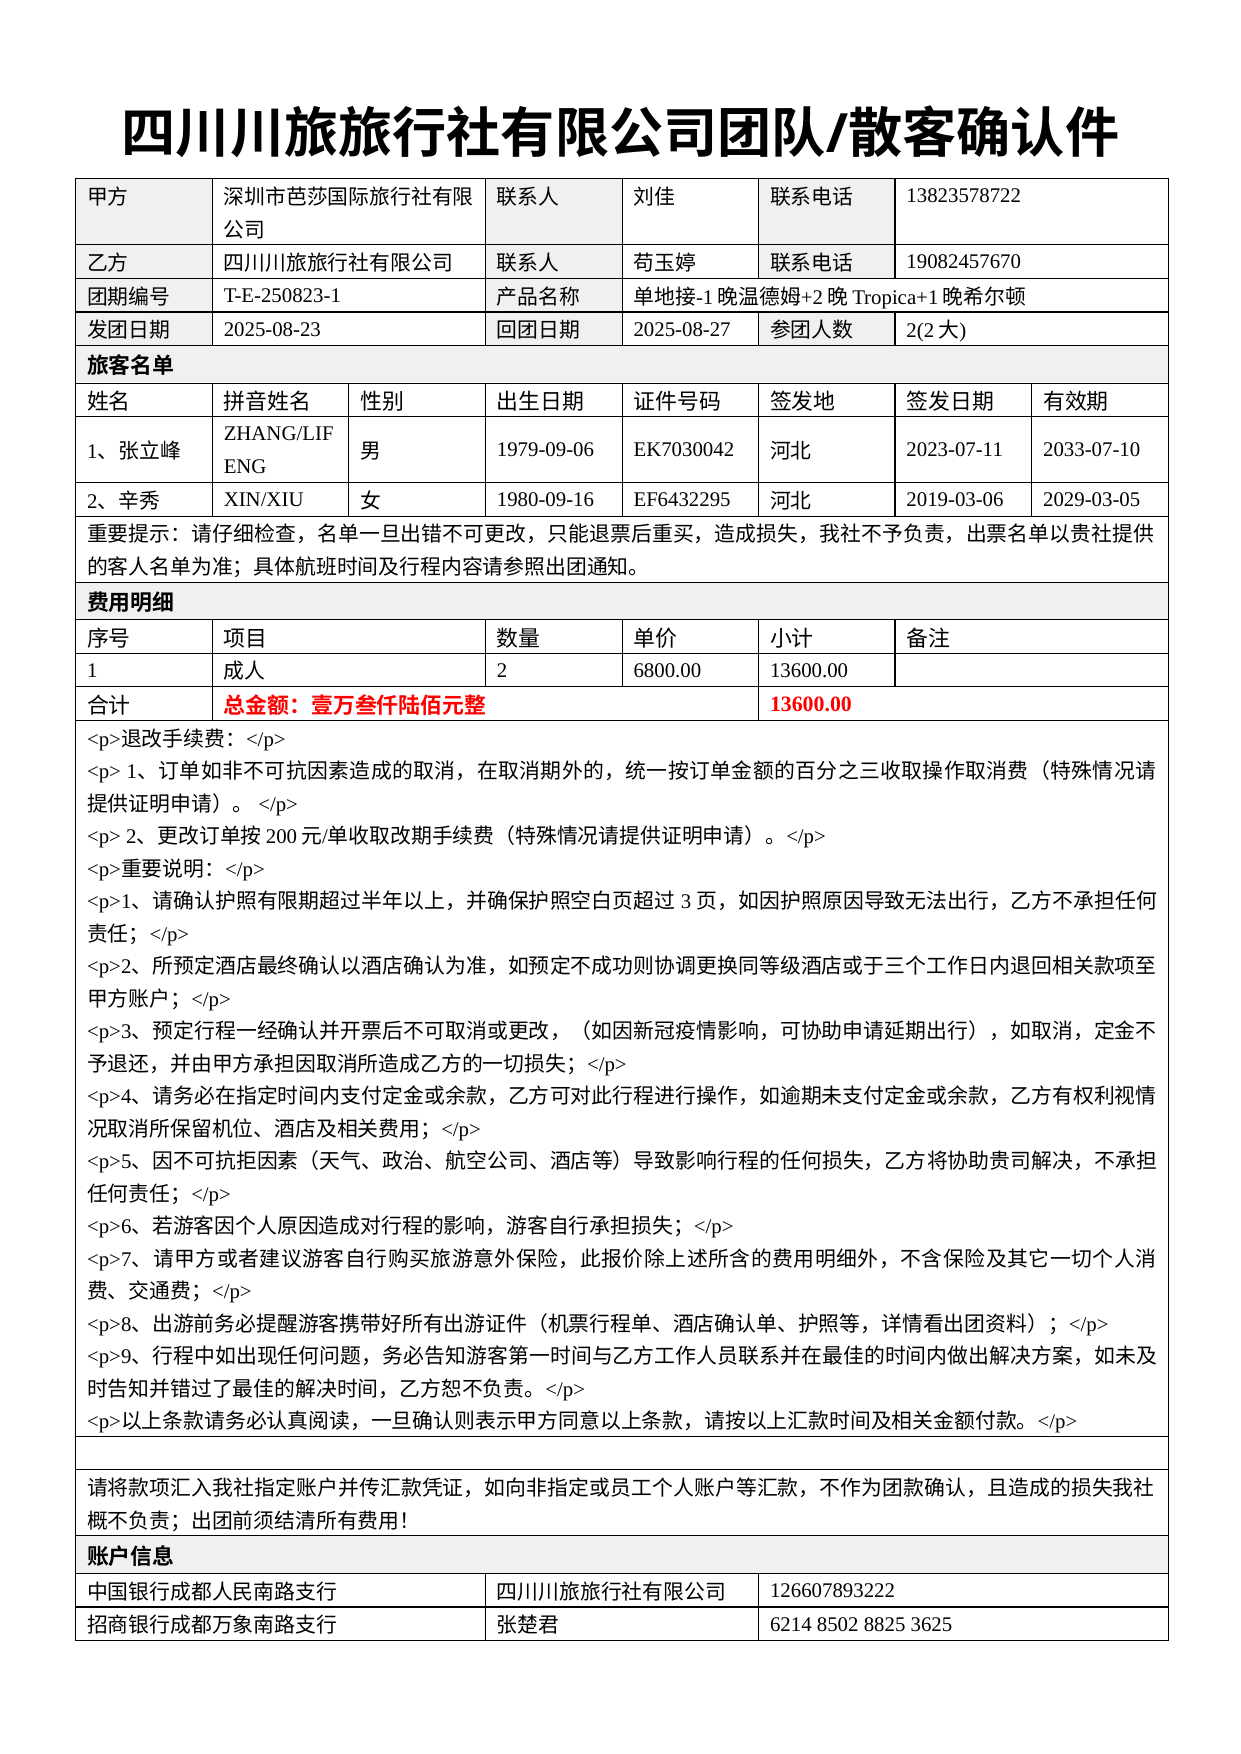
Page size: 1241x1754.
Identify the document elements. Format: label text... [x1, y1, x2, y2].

table_cell 签发日期 [896, 384, 1031, 416]
table_cell 数量 [486, 620, 622, 653]
table_cell 126607893222 [759, 1574, 1168, 1606]
table_cell 产品名称 [486, 279, 622, 311]
table_header 13823578722 [896, 179, 1168, 244]
table_cell 性别 [349, 384, 485, 416]
table_cell 2 [486, 654, 622, 686]
table_cell 小计 [759, 620, 894, 653]
table_header 刘佳 [623, 179, 758, 244]
table_cell 2(2大) [896, 313, 1168, 345]
table_cell 男 [349, 417, 485, 482]
table_cell 旅客名单 [76, 346, 1168, 382]
table_cell 费用明细 [76, 583, 1168, 619]
table_cell ZHANG/LIFENG [213, 417, 348, 482]
table_cell 成人 [213, 654, 485, 686]
table_header 深圳市芭莎国际旅行社有限公司 [213, 179, 485, 244]
table_cell 女 [349, 483, 485, 516]
table_cell 19082457670 [896, 245, 1168, 278]
table_cell 张楚君 [486, 1608, 758, 1640]
table_cell 联系电话 [759, 245, 894, 278]
table_cell 中国银行成都人民南路支行 [76, 1574, 485, 1606]
table_cell 请将款项汇入我社指定账户并传汇款凭证，如向非指定或员工个人账户等汇款，不作为团款确认，且造成的损失我社概不负责；出团前须结清所有费用！ [76, 1470, 1168, 1535]
table_cell 有效期 [1032, 384, 1168, 416]
table_cell 姓名 [76, 384, 212, 416]
table_cell 6800.00 [623, 654, 758, 686]
table_cell 2、辛秀 [76, 483, 212, 516]
table_cell 13600.00 [759, 654, 894, 686]
table_cell 四川川旅旅行社有限公司 [213, 245, 485, 278]
table_cell 项目 [213, 620, 485, 653]
table_cell 2023-07-11 [896, 417, 1031, 482]
table_cell 1980-09-16 [486, 483, 622, 516]
table_cell 河北 [759, 483, 894, 516]
table_cell 序号 [76, 620, 212, 653]
table_cell 13600.00 [759, 687, 1168, 720]
table_cell 出生日期 [486, 384, 622, 416]
table_cell 拼音姓名 [213, 384, 348, 416]
table_header 联系电话 [759, 179, 894, 244]
table_cell 团期编号 [76, 279, 212, 311]
table_cell 单价 [623, 620, 758, 653]
table_cell [76, 1437, 1168, 1469]
table_cell T-E-250823-1 [213, 279, 485, 311]
table_cell 四川川旅旅行社有限公司 [486, 1574, 758, 1606]
table_cell 联系人 [486, 245, 622, 278]
table_cell <p>退改手续费：</p> <p> 1、订单如非不可抗因素造成的取消，在取消期外的，统一按订单金额的百分之三收取操作取消费（特殊情况请提供证明申请）。 </p> <p> 2、更改订单按200元/单收取改期手续费（特殊情况请提供证明申请）。</p> <p>重要说明：</p> <p>1、请确认护照有限期超过半年以上，并确保护照空白页超过 3 页，如因护照原因导致无法出行，乙方不承担任何责任；</p> <p>2、所预定酒店最终确认以酒店确认为准，如预定不成功则协调更换同等级酒店或于三个工作日内退回相关款项至甲方账户；</p> <p>3、预定行程一经确认并开票后不可取消或更改，（如因新冠疫情影响，可协助申请延期出行），如取消，定金不予退还，并由甲方承担因取消所造成乙方的一切损失；</p> <p>4、请务必在指定时间内支付定金或余款，乙方可对此行程进行操作，如逾期未支付定金或余款，乙方有权利视情况取消所保留机位、酒店及相关费用；</p> <p>5、因不可抗拒因素（天气、政治、航空公司、酒店等）导致影响行程的任何损失，乙方将协助贵司解决，不承担任何责任；</p> <p>6、若游客因个人原因造成对行程的影响，游客自行承担损失；</p> <p>7、请甲方或者建议游客自行购买旅游意外保险，此报价除上述所含的费用明细外，不含保险及其它一切个人消费、交通费；</p> <p>8、出游前务必提醒游客携带好所有出游证件（机票行程单、酒店确认单、护照等，详情看出团资料）；</p> <p>9、行程中如出现任何问题，务必告知游客第一时间与乙方工作人员联系并在最佳的时间内做出解决方案，如未及时告知并错过了最佳的解决时间，乙方恕不负责。</p> <p>以上条款请务必认真阅读，一旦确认则表示甲方同意以上条款，请按以上汇款时间及相关金额付款。</p> [76, 721, 1168, 1436]
table_cell 乙方 [76, 245, 212, 278]
table_cell 签发地 [759, 384, 894, 416]
table_cell 重要提示：请仔细检查，名单一旦出错不可更改，只能退票后重买，造成损失，我社不予负责，出票名单以贵社提供的客人名单为准；具体航班时间及行程内容请参照出团通知。 [76, 517, 1168, 582]
table_cell 招商银行成都万象南路支行 [76, 1608, 485, 1640]
table_cell 苟玉婷 [623, 245, 758, 278]
table_cell 账户信息 [76, 1536, 1168, 1573]
table_cell 2029-03-05 [1032, 483, 1168, 516]
table_cell 1 [76, 654, 212, 686]
table_header 联系人 [486, 179, 622, 244]
table_cell EK7030042 [623, 417, 758, 482]
table_cell 1、张立峰 [76, 417, 212, 482]
table_cell 6214 8502 8825 3625 [759, 1608, 1168, 1640]
table_cell 2019-03-06 [896, 483, 1031, 516]
table_cell 总金额：壹万叁仟陆佰元整 [213, 687, 758, 720]
table_cell 备注 [896, 620, 1168, 653]
table_cell 回团日期 [486, 313, 622, 345]
table_cell 2033-07-10 [1032, 417, 1168, 482]
table_cell 发团日期 [76, 313, 212, 345]
table_cell 参团人数 [759, 313, 894, 345]
table_cell 合计 [76, 687, 212, 720]
table_cell EF6432295 [623, 483, 758, 516]
table_header 甲方 [76, 179, 212, 244]
text 四川川旅旅行社有限公司团队/散客确认件 [75, 81, 1165, 178]
table_cell 2025-08-27 [623, 313, 758, 345]
table_cell [896, 654, 1168, 686]
table_cell XIN/XIU [213, 483, 348, 516]
table_cell 2025-08-23 [213, 313, 485, 345]
table_cell 单地接-1晚温德姆+2晚Tropica+1晚希尔顿 [623, 279, 1168, 311]
table_cell 1979-09-06 [486, 417, 622, 482]
table_cell 证件号码 [623, 384, 758, 416]
table_cell 河北 [759, 417, 894, 482]
